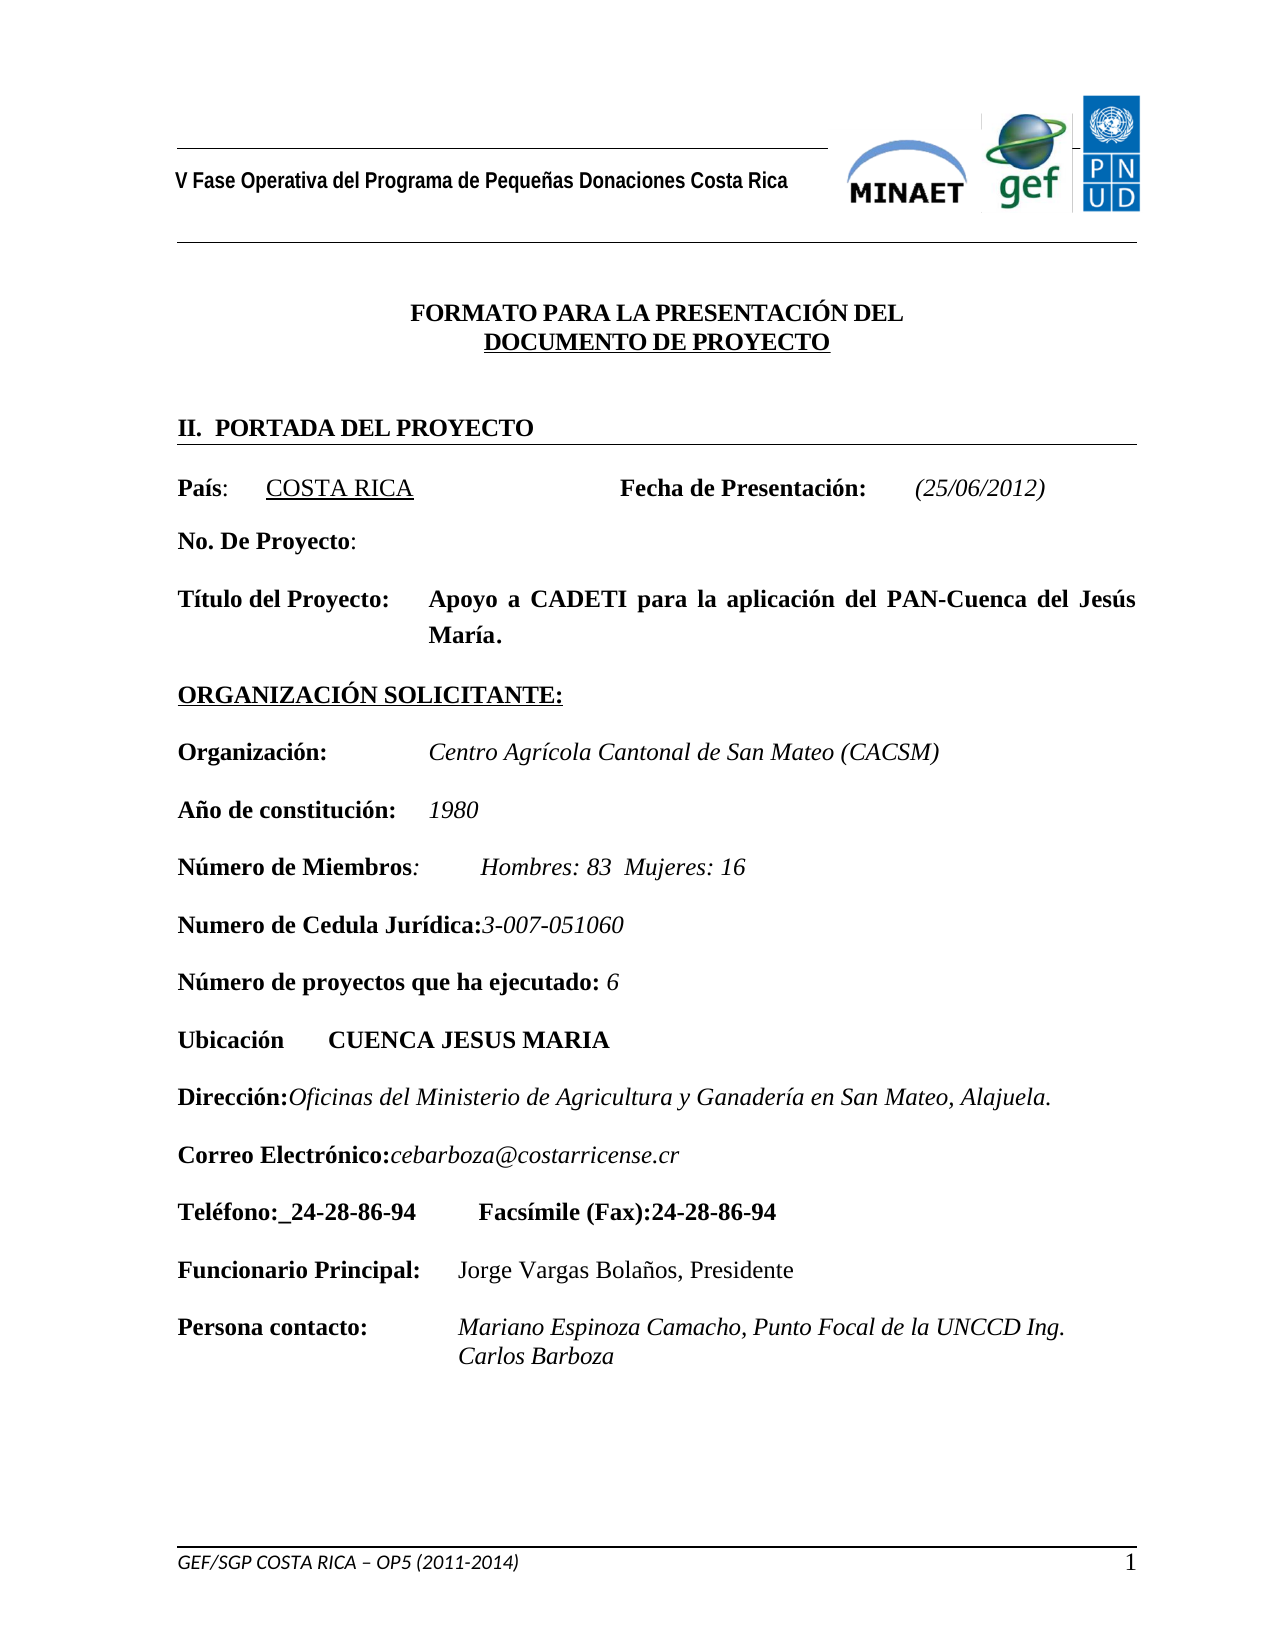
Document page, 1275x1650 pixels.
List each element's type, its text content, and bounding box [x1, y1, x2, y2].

text Correo Electrónico:cebarboza@costarricense.cr [177, 1140, 1137, 1168]
text Persona contacto: Mariano Espinoza Camacho, Punto Focal de la UNCCD Ing. Carlos Barboza [177, 1312, 1137, 1370]
text Organización: Centro Agrícola Cantonal de San Mateo (CACSM) [177, 737, 1137, 766]
text Número de Miembros: Hombres: 83 Mujeres: 16 [177, 852, 1137, 881]
text Número de proyectos que ha ejecutado: 6 [177, 967, 1137, 996]
text No. De Proyecto: [177, 526, 1137, 555]
subtitle PORTADA DEL PROYECTO [177, 413, 1137, 444]
text ORGANIZACIÓN SOLICITANTE: [177, 680, 1137, 708]
text Título del Proyecto: Apoyo a CADETI para la aplicación del PAN-Cuenca del Jesús María. [177, 584, 1137, 651]
text País: COSTA RICA Fecha de Presentación: (25/06/2012) [177, 473, 1137, 502]
text Año de constitución: 1980 [177, 795, 1137, 823]
subtitle FORMATO PARA LA PRESENTACIÓN DEL [177, 298, 1137, 327]
picture [827, 95, 1144, 213]
text Teléfono:_24-28-86-94 Facsímile (Fax):24-28-86-94 [177, 1197, 1137, 1226]
text Numero de Cedula Jurídica:3-007-051060 [177, 910, 1137, 938]
text Funcionario Principal: Jorge Vargas Bolaños, Presidente [177, 1255, 1137, 1283]
text Dirección:Oficinas del Ministerio de Agricultura y Ganadería en San Mateo, Alajuela. [177, 1082, 1137, 1111]
subtitle DOCUMENTO DE PROYECTO [177, 327, 1137, 355]
text Ubicación CUENCA JESUS MARIA [177, 1025, 1137, 1053]
